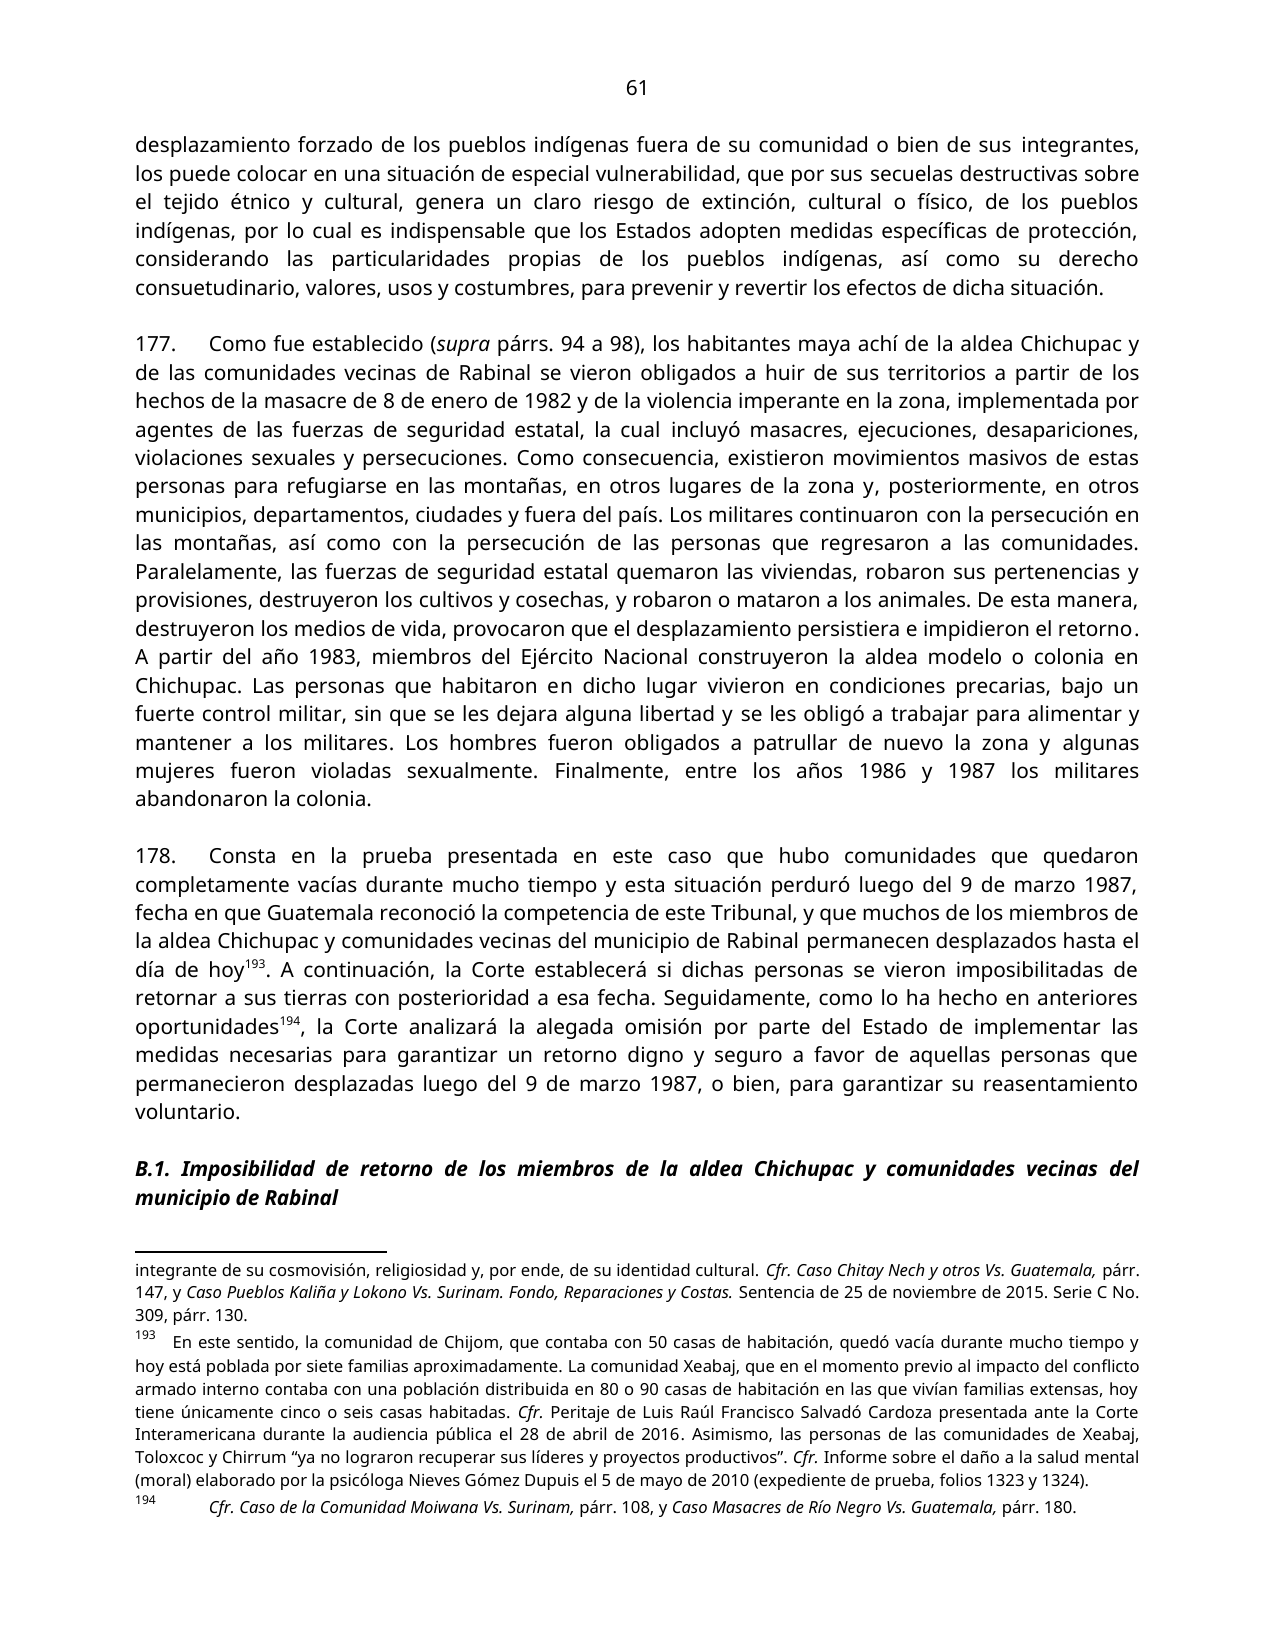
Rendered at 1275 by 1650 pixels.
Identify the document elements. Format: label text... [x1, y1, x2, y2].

list Por otra parte, conforme a su jurisprudencia constante en materia indígena, mediante la cual ha reconocido que la relación de los indígenas con el territorio es esencial para mantener sus estructuras culturales y su supervivencia étnica y material, el Tribunal ha considerado que el desplazamiento forzado de los pueblos indígenas fuera de su comunidad o bien de sus integrantes, los puede colocar en una situación de especial vulnerabilidad, que por sus secuelas destructivas sobre el tejido étnico y cultural, genera un claro riesgo de extinción, cultural o físico, de los pueblos indígenas, por lo cual es indispensable que los Estados adopten medidas específicas de protección, considerando las particularidades propias de los pueblos indígenas, así como su derecho consuetudinario, valores, usos y costumbres, para prevenir y revertir los efectos de dicha situación. [135, 130, 1139, 301]
list Como fue establecido (supra párrs. 94 a 98), los habitantes maya achí de la aldea Chichupac y de las comunidades vecinas de Rabinal se vieron obligados a huir de sus territorios a partir de los hechos de la masacre de 8 de enero de 1982 y de la violencia imperante en la zona, implementada por agentes de las fuerzas de seguridad estatal, la cual incluyó masacres, ejecuciones, desapariciones, violaciones sexuales y persecuciones. Como consecuencia, existieron movimientos masivos de estas personas para refugiarse en las montañas, en otros lugares de la zona y, posteriormente, en otros municipios, departamentos, ciudades y fuera del país. Los militares continuaron con la persecución en las montañas, así como con la persecución de las personas que regresaron a las comunidades. Paralelamente, las fuerzas de seguridad estatal quemaron las viviendas, robaron sus pertenencias y provisiones, destruyeron los cultivos y cosechas, y robaron o mataron a los animales. De esta manera, destruyeron los medios de vida, provocaron que el desplazamiento persistiera e impidieron el retorno. A partir del año 1983, miembros del Ejército Nacional construyeron la aldea modelo o colonia en Chichupac. Las personas que habitaron en dicho lugar vivieron en condiciones precarias, bajo un fuerte control militar, sin que se les dejara alguna libertad y se les obligó a trabajar para alimentar y mantener a los militares. Los hombres fueron obligados a patrullar de nuevo la zona y algunas mujeres fueron violadas sexualmente. Finalmente, entre los años 1986 y 1987 los militares abandonaron la colonia. [135, 329, 1139, 813]
subtitle B.1. Imposibilidad de retorno de los miembros de la aldea Chichupac y comunidades vecinas del municipio de Rabinal [135, 1154, 1140, 1211]
list Consta en la prueba presentada en este caso que hubo comunidades que quedaron completamente vacías durante mucho tiempo y esta situación perduró luego del 9 de marzo 1987, fecha en que Guatemala reconoció la competencia de este Tribunal, y que muchos de los miembros de la aldea Chichupac y comunidades vecinas del municipio de Rabinal permanecen desplazados hasta el día de hoy. A continuación, la Corte establecerá si dichas personas se vieron imposibilitadas de retornar a sus tierras con posterioridad a esa fecha. Seguidamente, como lo ha hecho en anteriores oportunidades, la Corte analizará la alegada omisión por parte del Estado de implementar las medidas necesarias para garantizar un retorno digno y seguro a favor de aquellas personas que permanecieron desplazadas luego del 9 de marzo 1987, o bien, para garantizar su reasentamiento voluntario. [135, 841, 1139, 1126]
